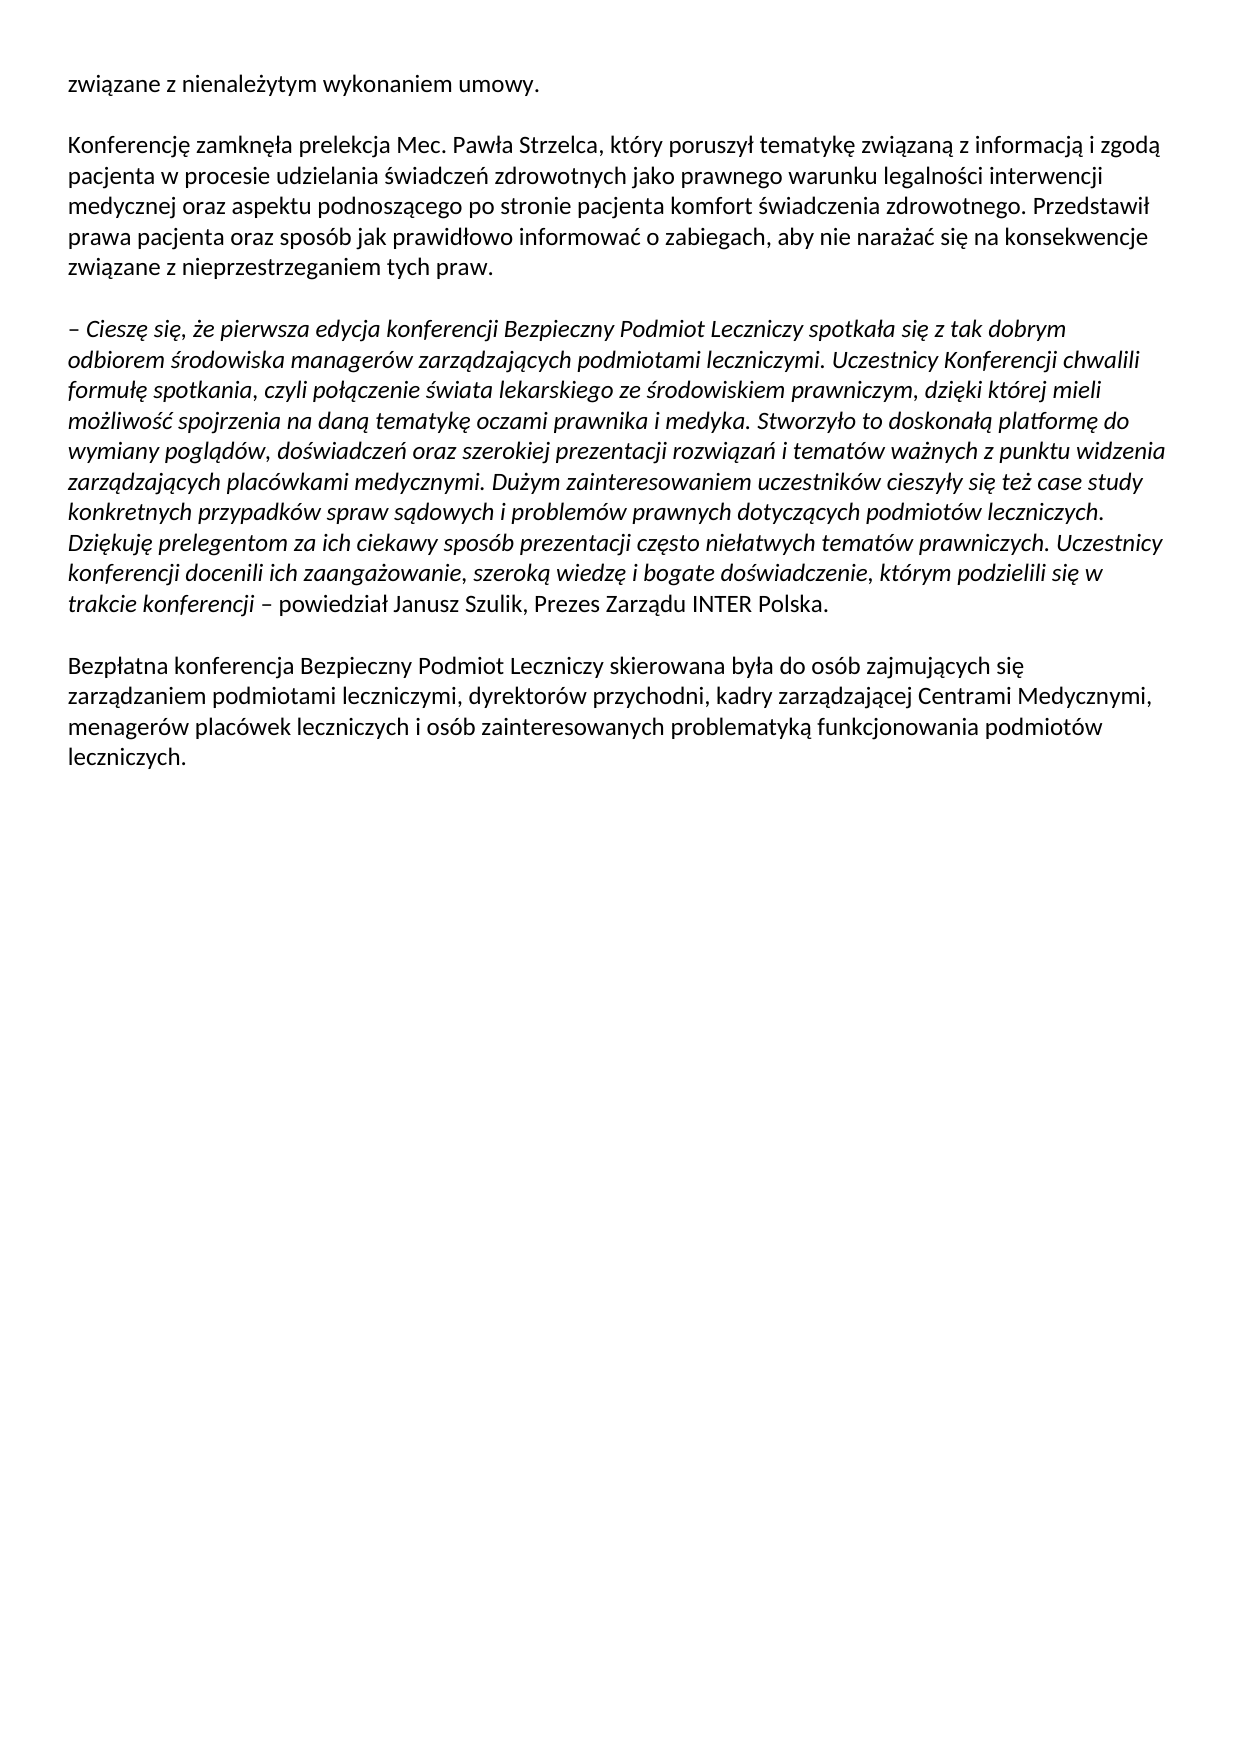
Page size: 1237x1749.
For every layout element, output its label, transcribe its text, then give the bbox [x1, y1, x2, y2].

text – Cieszę się, że pierwsza edycja konferencji Bezpieczny Podmiot Leczniczy spotkała się z tak dobrym odbiorem środowiska managerów zarządzających podmiotami leczniczymi. Uczestnicy Konferencji chwalili formułę spotkania, czyli połączenie świata lekarskiego ze środowiskiem prawniczym, dzięki której mieli możliwość spojrzenia na daną tematykę oczami prawnika i medyka. Stworzyło to doskonałą platformę do wymiany poglądów, doświadczeń oraz szerokiej prezentacji rozwiązań i tematów ważnych z punktu widzenia zarządzających placówkami medycznymi. Dużym zainteresowaniem uczestników cieszyły się też case study konkretnych przypadków spraw sądowych i problemów prawnych dotyczących podmiotów leczniczych. Dziękuję prelegentom za ich ciekawy sposób prezentacji często niełatwych tematów prawniczych. Uczestnicy konferencji docenili ich zaangażowanie, szeroką wiedzę i bogate doświadczenie, którym podzielili się w trakcie konferencji – powiedział Janusz Szulik, Prezes Zarządu INTER Polska. [68, 313, 1169, 618]
text Bezpłatna konferencja Bezpieczny Podmiot Leczniczy skierowana była do osób zajmujących się zarządzaniem podmiotami leczniczymi, dyrektorów przychodni, kadry zarządzającej Centrami Medycznymi, menagerów placówek leczniczych i osób zainteresowanych problematyką funkcjonowania podmiotów leczniczych. [68, 650, 1169, 772]
text Konferencję zamknęła prelekcja Mec. Pawła Strzelca, który poruszył tematykę związaną z informacją i zgodą pacjenta w procesie udzielania świadczeń zdrowotnych jako prawnego warunku legalności interwencji medycznej oraz aspektu podnoszącego po stronie pacjenta komfort świadczenia zdrowotnego. Przedstawił prawa pacjenta oraz sposób jak prawidłowo informować o zabiegach, aby nie narażać się na konsekwencje związane z nieprzestrzeganiem tych praw. [68, 129, 1169, 282]
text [68, 68, 1169, 98]
